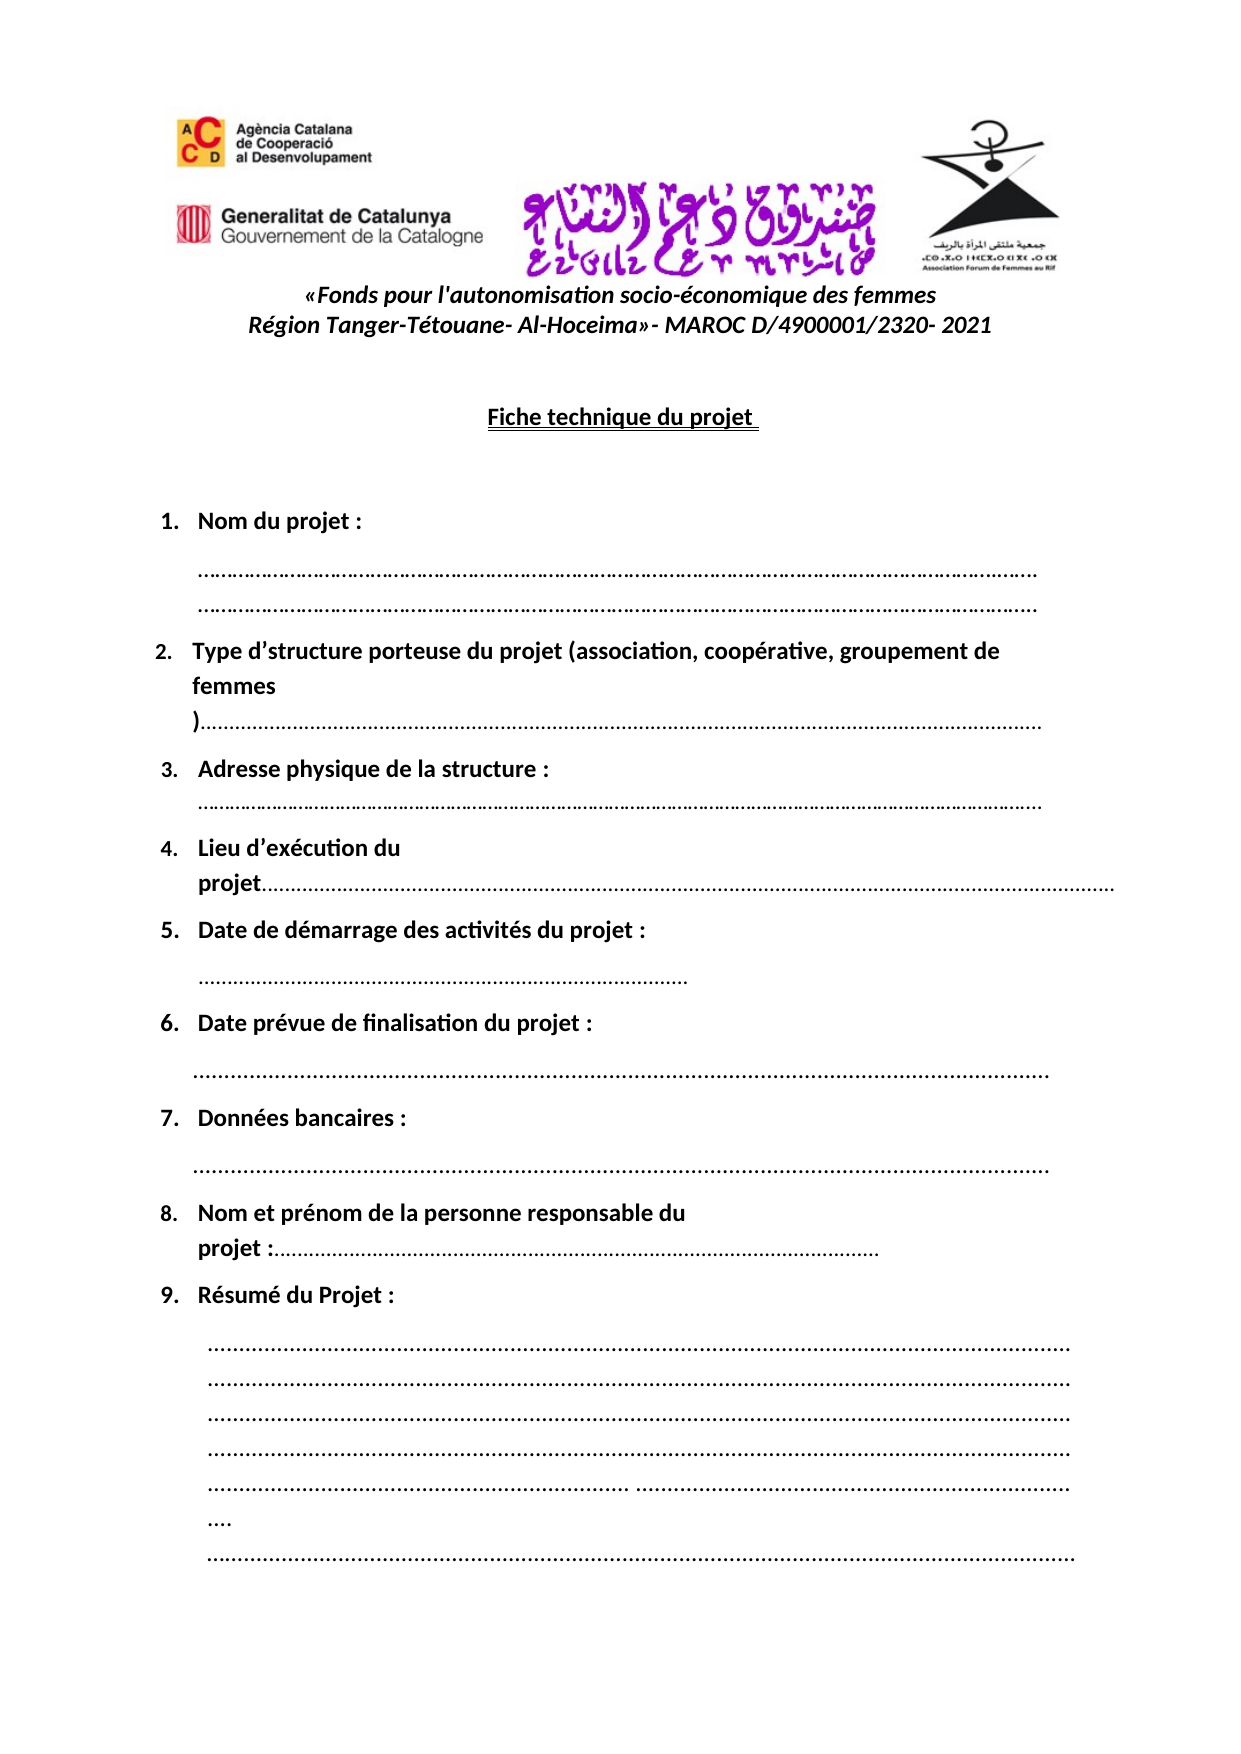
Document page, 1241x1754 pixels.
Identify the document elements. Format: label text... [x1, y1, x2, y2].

list Type d’structure porteuse du projet (association, coopérative, groupement de femmes).................................................................................................................................................. [155, 635, 1122, 736]
list Données bancaires : [160, 1102, 1122, 1132]
list Nom et prénom de la personne responsable du projet :......................................................................................................... [160, 1197, 1122, 1262]
list Nom du projet : [160, 505, 1122, 536]
list Résumé du Projet : [160, 1279, 1122, 1310]
list Adresse physique de la structure :………………………………………………………………………………………………………………………………………….... [161, 753, 1122, 816]
list ..................................................................................... [198, 962, 1122, 990]
text ....................................................................................................................................................................................................................................................................................................................................................................................................................................................................................................................................................................................................................................... ......................................................................... …....................................................................................................................................... [207, 1327, 1078, 1567]
text Fiche technique du projet [118, 401, 1122, 432]
text ........................................................................................................................................ [192, 1054, 1122, 1085]
list Date de démarrage des activités du projet : [160, 915, 1122, 945]
text ........................................................................................................................................ [192, 1149, 1122, 1180]
list Lieu d’exécution du projet.................................................................................................................................................... [160, 832, 1122, 898]
text «Fonds pour l'autonomisation socio-économique des femmes [118, 279, 1122, 310]
list ………………………………………………………………………………………………………………………….……. ……………………………………………………………………………………………………………………………….. [198, 553, 1122, 618]
list Date prévue de finalisation du projet : [160, 1007, 1122, 1037]
picture [147, 106, 1093, 280]
text Région Tanger-Tétouane- Al-Hoceima»- MAROC D/4900001/2320- 2021 [118, 310, 1122, 340]
